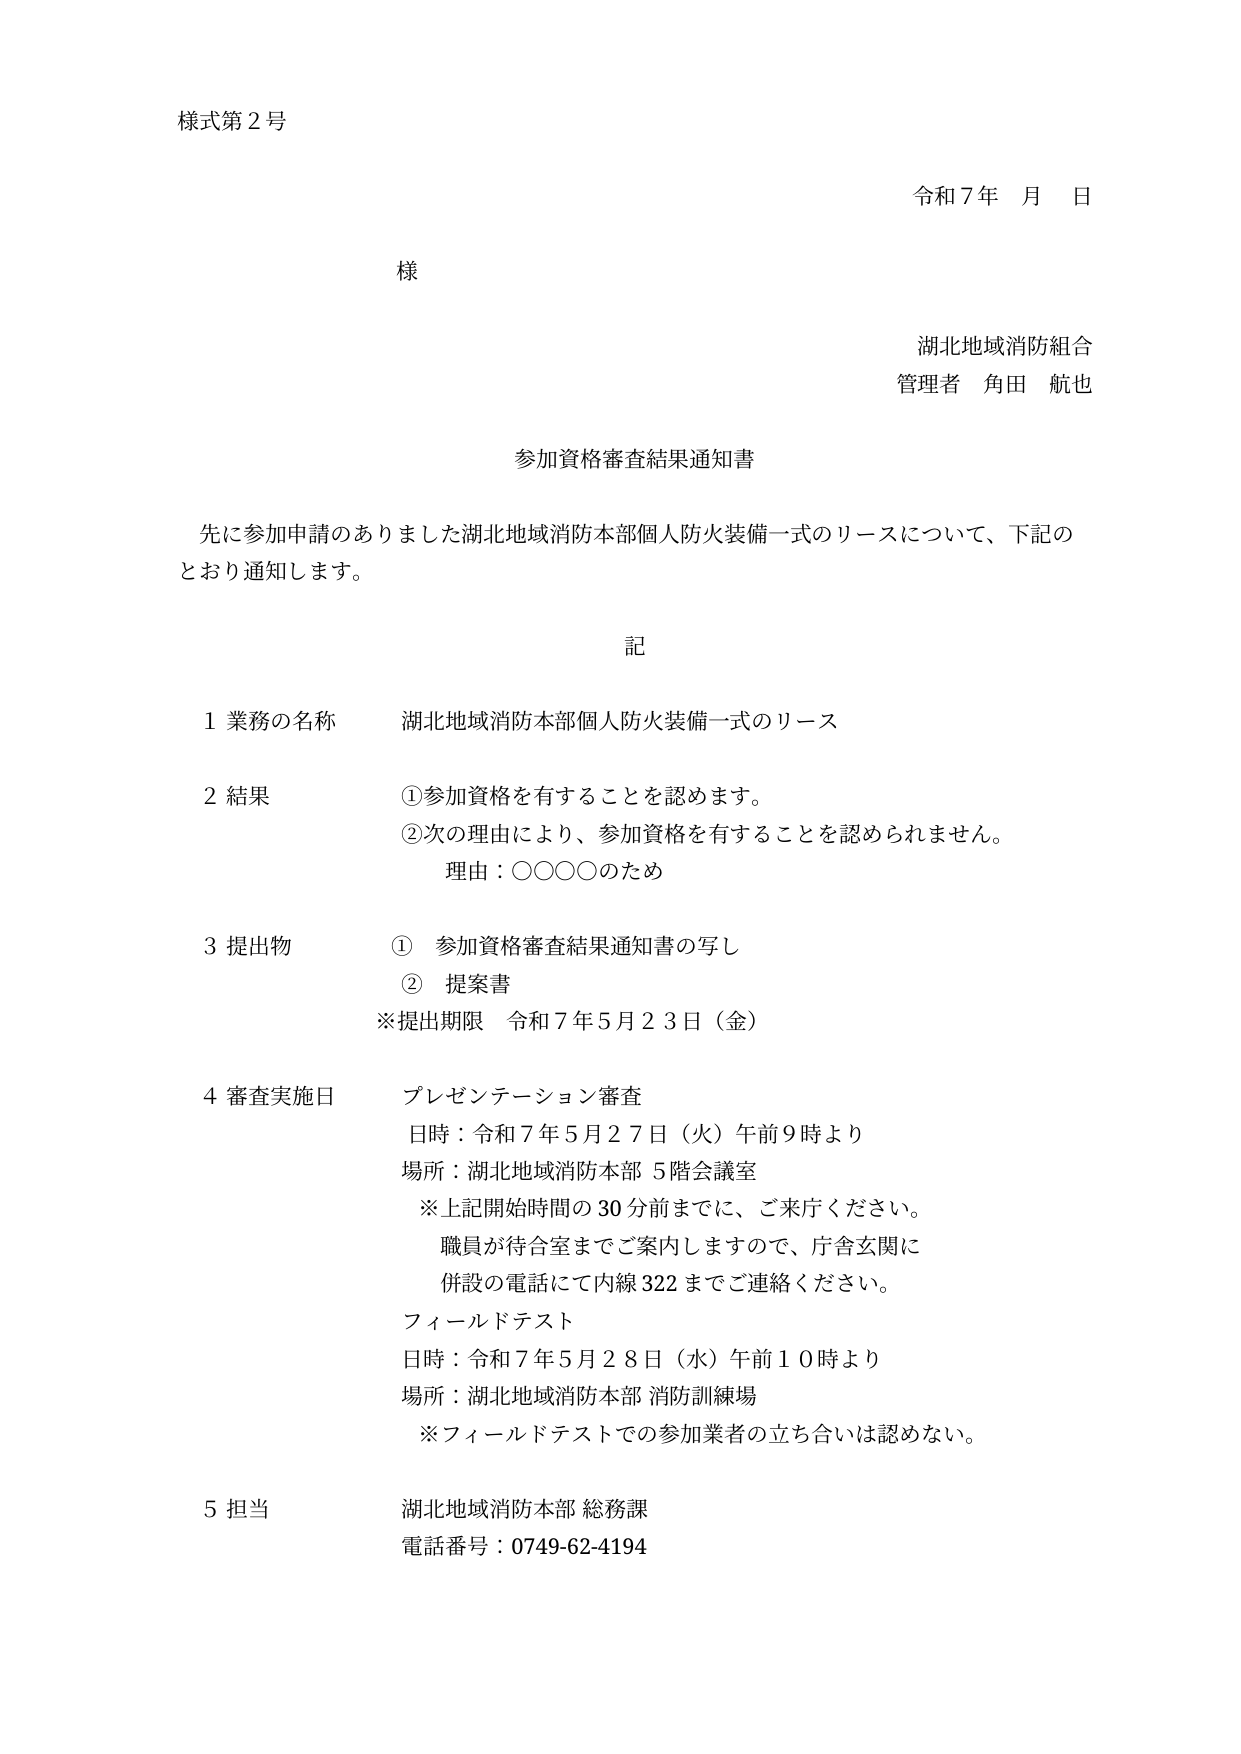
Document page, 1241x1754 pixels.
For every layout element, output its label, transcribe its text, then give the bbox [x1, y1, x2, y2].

text 令和７年 月 日 [177, 176, 1092, 214]
text 記 [177, 626, 1092, 664]
text ３ 提出物 ① 参加資格審査結果通知書の写し [177, 926, 1092, 964]
text ２ 結果 ①参加資格を有することを認めます。 [177, 776, 1092, 814]
text ※上記開始時間の30分前までに、ご来庁ください。 [177, 1189, 1092, 1226]
text 日時：令和７年５月２８日（水）午前１０時より [177, 1339, 1092, 1376]
text 参加資格審査結果通知書 [177, 439, 1092, 476]
text 理由：○○○○のため [177, 851, 1092, 889]
text 先に参加申請のありました湖北地域消防本部個人防火装備一式のリースについて、下記のとおり通知します。 [177, 514, 1092, 589]
text 併設の電話にて内線322までご連絡ください。 [177, 1264, 1092, 1301]
text ②次の理由により、参加資格を有することを認められません。 [177, 814, 1092, 851]
text ② 提案書 [177, 964, 1092, 1001]
text ４ 審査実施日 プレゼンテーション審査 [177, 1076, 1092, 1114]
text 湖北地域消防組合 [177, 326, 1092, 364]
text 職員が待合室までご案内しますので、庁舎玄関に [177, 1226, 1092, 1264]
text 様 [177, 251, 1092, 289]
text 管理者 角田 航也 [177, 364, 1092, 401]
text 電話番号：0749-62-4194 [177, 1526, 1092, 1564]
text 場所：湖北地域消防本部 ５階会議室 [177, 1151, 1092, 1189]
text ５ 担当 湖北地域消防本部 総務課 [177, 1489, 1092, 1526]
text 様式第２号 [177, 101, 1092, 139]
text 場所：湖北地域消防本部 消防訓練場 [177, 1376, 1092, 1414]
text ※提出期限 令和７年５月２３日（金） [177, 1001, 1092, 1039]
text ※フィールドテストでの参加業者の立ち合いは認めない。 [177, 1414, 1092, 1451]
text 日時：令和７年５月２７日（火）午前９時より [177, 1114, 1092, 1151]
text １ 業務の名称 湖北地域消防本部個人防火装備一式のリース [177, 701, 1092, 739]
text フィールドテスト [177, 1301, 1092, 1339]
